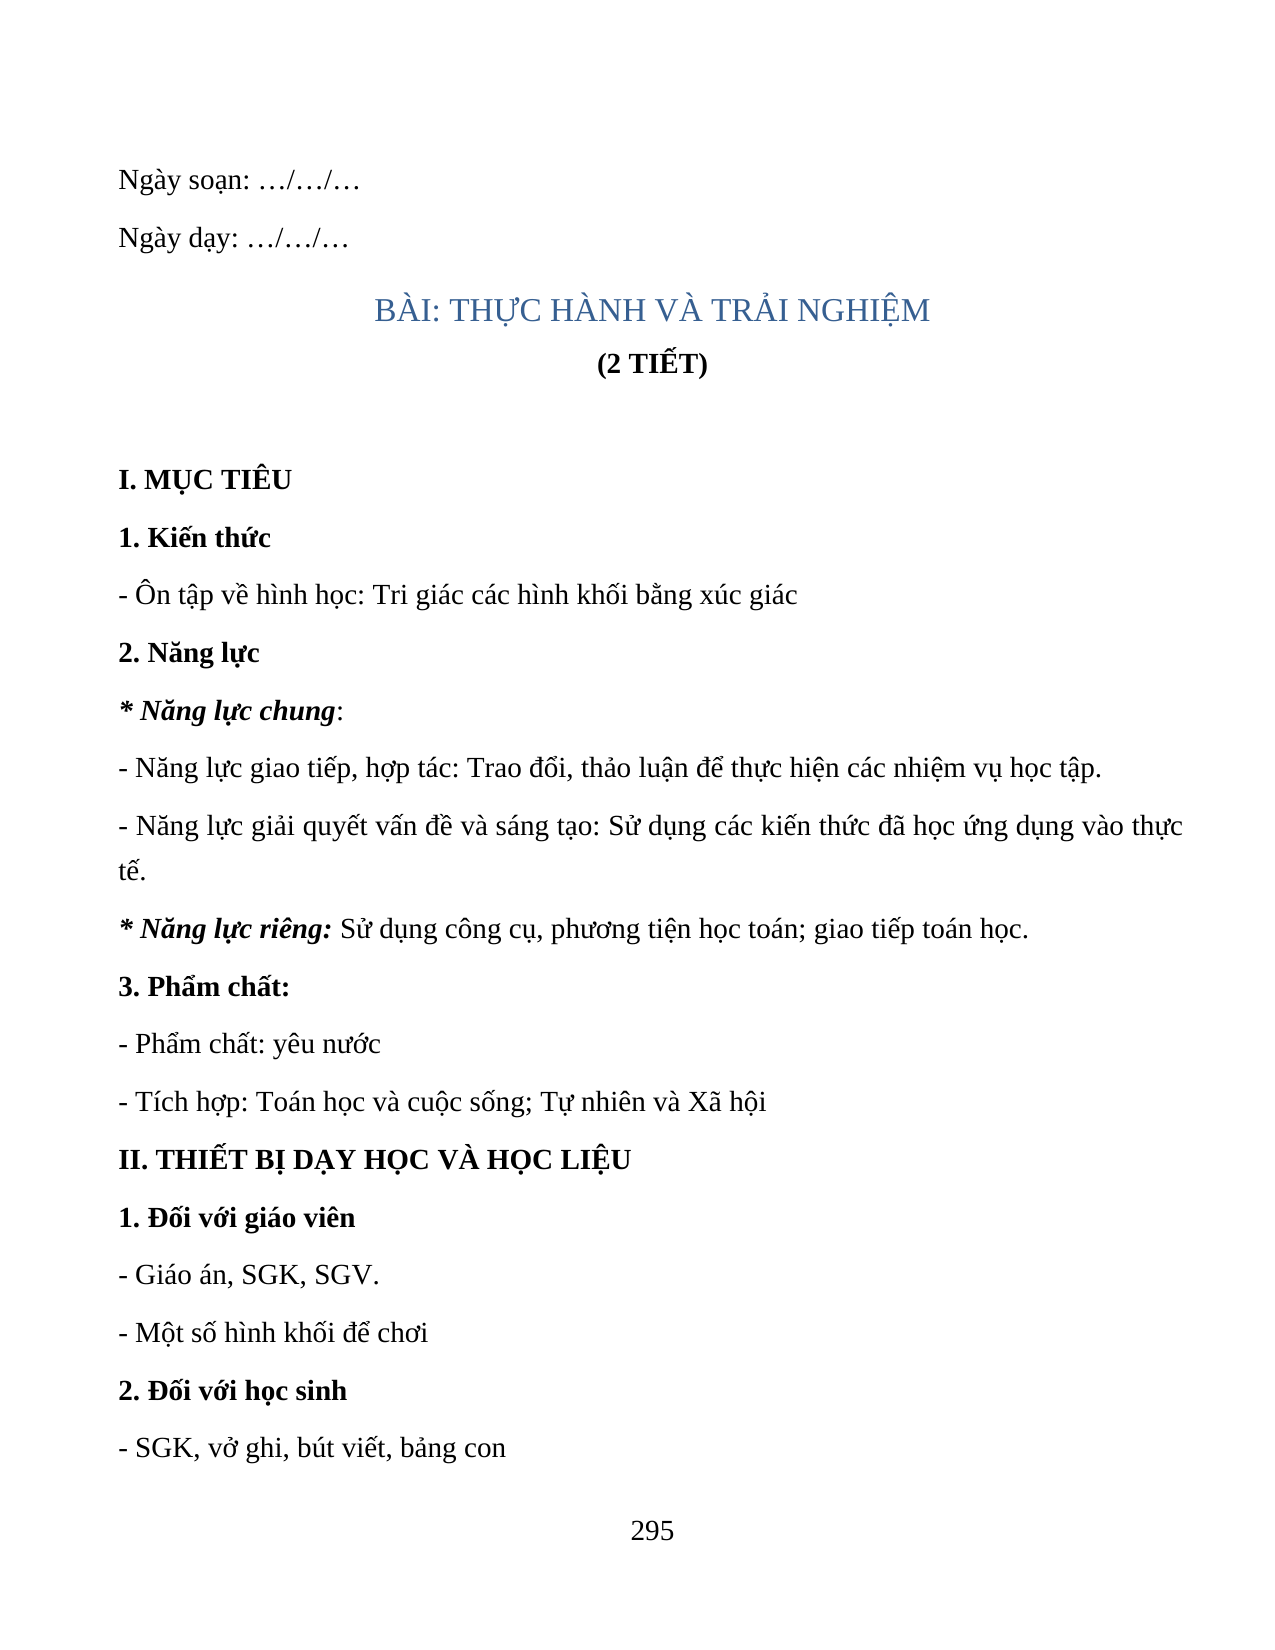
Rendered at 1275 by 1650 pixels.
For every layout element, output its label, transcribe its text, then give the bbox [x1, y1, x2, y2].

text - SGK, vở ghi, bút viết, bảng con [118, 1431, 1186, 1464]
text (2 TIẾT) [118, 347, 1186, 380]
text - Một số hình khối để chơi [118, 1315, 1186, 1349]
text Ngày soạn: …/…/… [118, 162, 1186, 196]
text 1. Kiến thức [118, 520, 1186, 553]
text 2. Đối với học sinh [118, 1373, 1186, 1406]
text - Giáo án, SGK, SGV. [118, 1257, 1186, 1291]
text 2. Năng lực [118, 635, 1186, 669]
text - Năng lực giao tiếp, hợp tác: Trao đổi, thảo luận để thực hiện các nhiệm vụ học tập. [118, 751, 1186, 784]
text * Năng lực chung: [118, 693, 1186, 726]
text * Năng lực riêng: Sử dụng công cụ, phương tiện học toán; giao tiếp toán học. [118, 911, 1186, 945]
text - Ôn tập về hình học: Tri giác các hình khối bằng xúc giác [118, 577, 1186, 611]
text 3. Phẩm chất: [118, 969, 1186, 1002]
text I. MỤC TIÊU [118, 462, 1186, 496]
subtitle BÀI: THỰC HÀNH VÀ TRẢI NGHIỆM [118, 290, 1186, 328]
text II. THIẾT BỊ DẠY HỌC VÀ HỌC LIỆU [118, 1142, 1186, 1176]
text 1. Đối với giáo viên [118, 1200, 1186, 1233]
text Ngày dạy: …/…/… [118, 220, 1186, 253]
text - Phẩm chất: yêu nước [118, 1027, 1186, 1060]
text - Tích hợp: Toán học và cuộc sống; Tự nhiên và Xã hội [118, 1084, 1186, 1118]
text - Năng lực giải quyết vấn đề và sáng tạo: Sử dụng các kiến thức đã học ứng dụng vào thực tế. [118, 808, 1186, 887]
